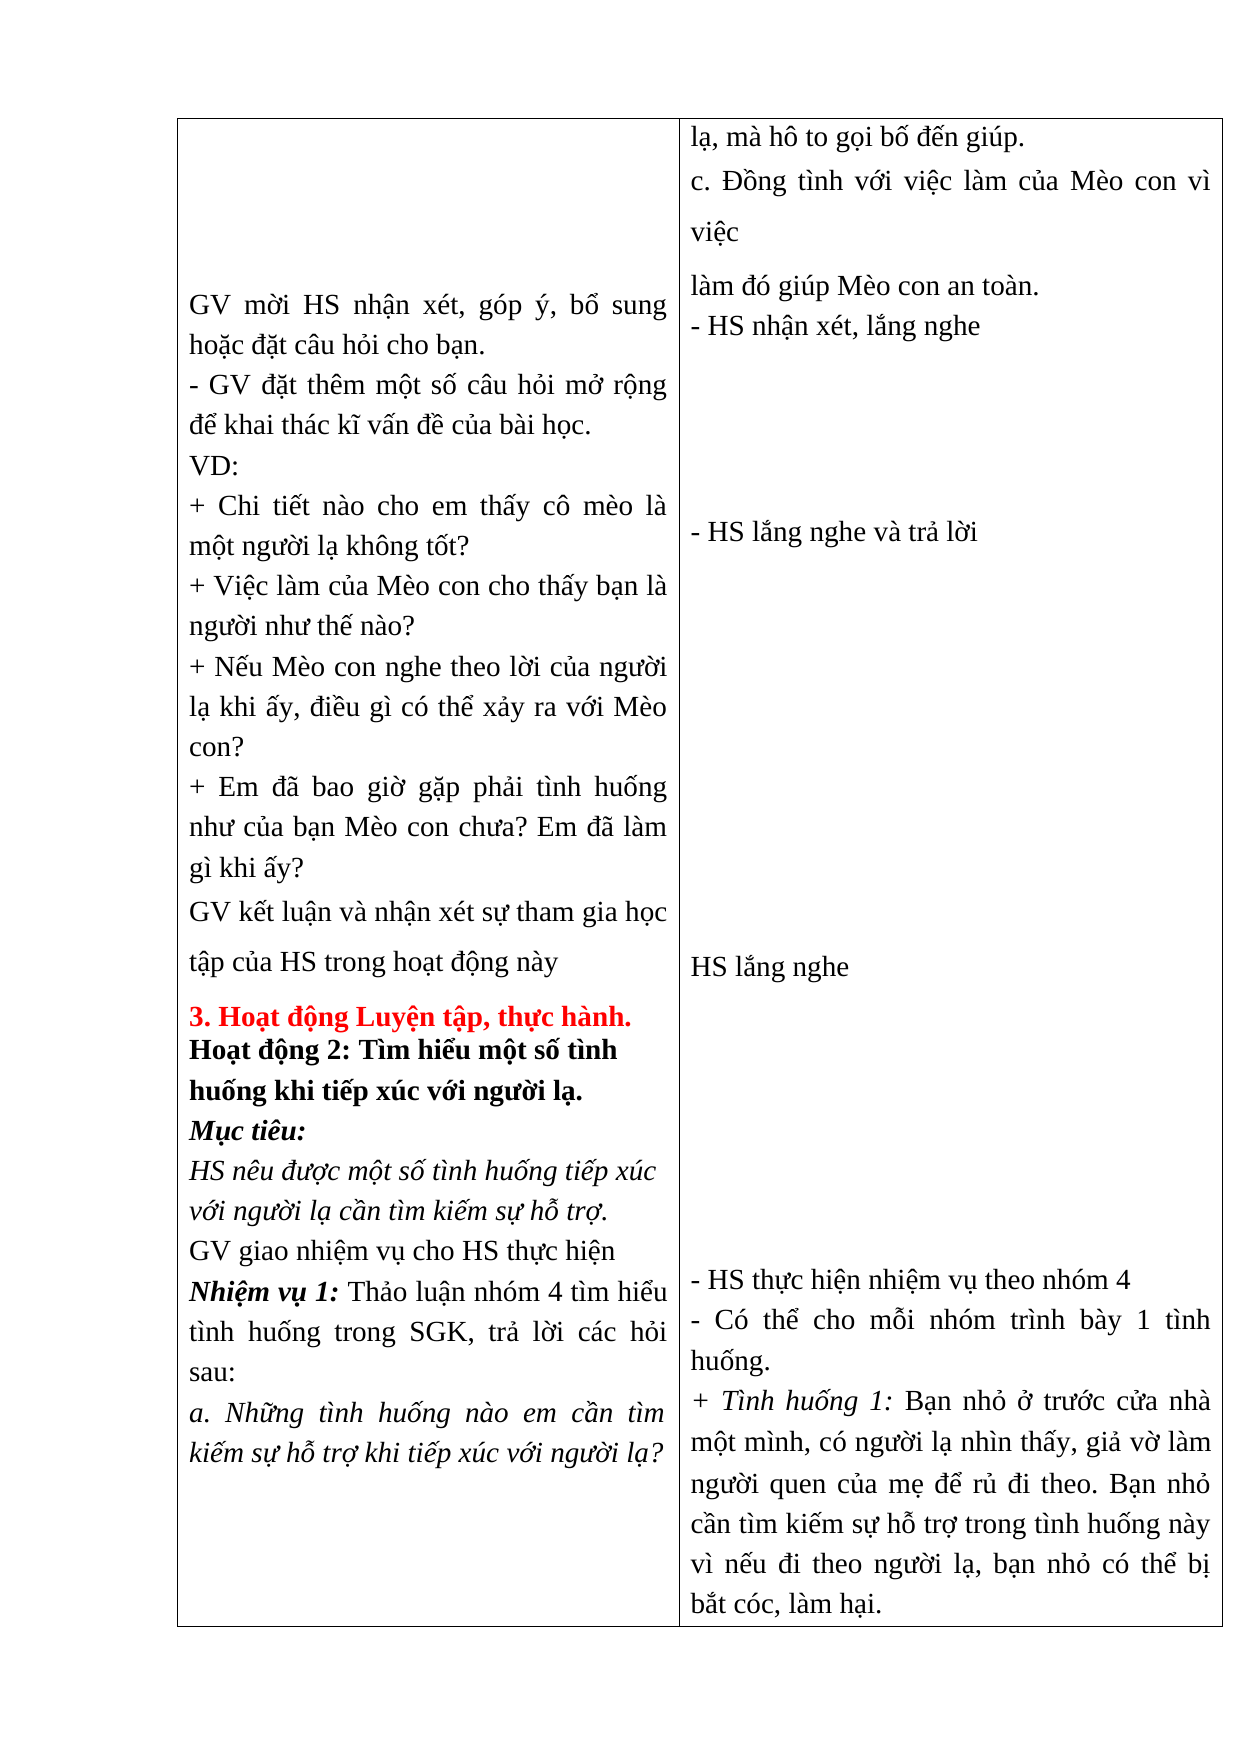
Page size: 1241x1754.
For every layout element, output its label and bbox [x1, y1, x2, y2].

table_cell [680, 119, 1222, 1626]
table_cell [178, 119, 679, 1626]
